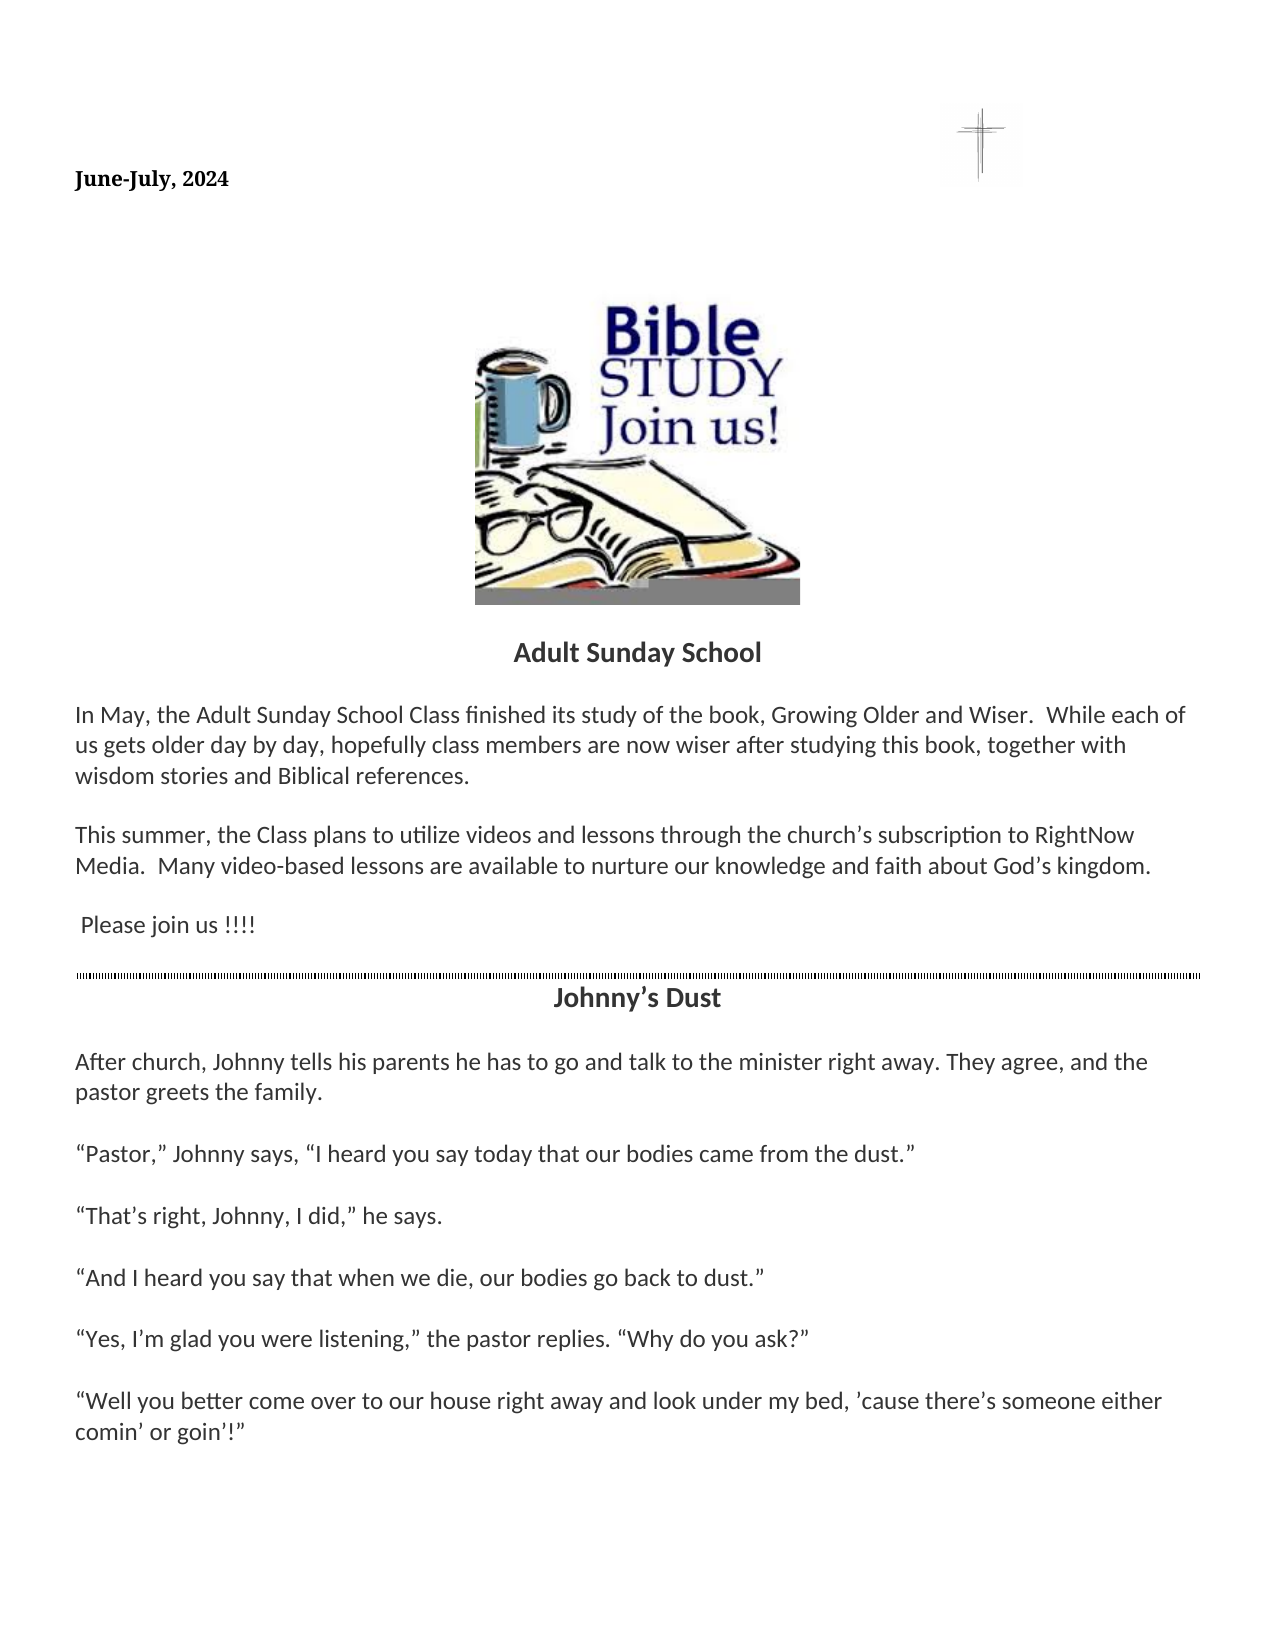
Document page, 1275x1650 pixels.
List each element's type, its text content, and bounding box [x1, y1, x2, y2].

text “That’s right, Johnny, I did,” he says. [75, 1200, 1200, 1231]
text “Pastor,” Johnny says, “I heard you say today that our bodies came from the dust.” [75, 1138, 1200, 1169]
text Adult Sunday School [75, 634, 1200, 669]
text After church, Johnny tells his parents he has to go and talk to the minister right away. They agree, and the pastor greets the family. [75, 1046, 1200, 1107]
text June-July, 2024 [75, 103, 1200, 193]
text Please join us !!!! [75, 910, 1200, 940]
text “Well you better come over to our house right away and look under my bed, ’cause there’s someone either comin’ or goin’!” [75, 1385, 1200, 1446]
text Johnny’s Dust [75, 979, 1200, 1015]
text In May, the Adult Sunday School Class finished its study of the book, Growing Older and Wiser. While each of us gets older day by day, hopefully class members are now wiser after studying this book, together with wisdom stories and Biblical references. [75, 699, 1200, 790]
picture [475, 279, 800, 605]
text This summer, the Class plans to utilize videos and lessons through the church’s subscription to RightNow Media. Many video-based lessons are available to nurture our knowledge and faith about God’s kingdom. [75, 819, 1200, 881]
text “Yes, I’m glad you were listening,” the pastor replies. “Why do you ask?” [75, 1323, 1200, 1354]
picture [939, 103, 1023, 187]
text “And I heard you say that when we die, our bodies go back to dust.” [75, 1262, 1200, 1292]
